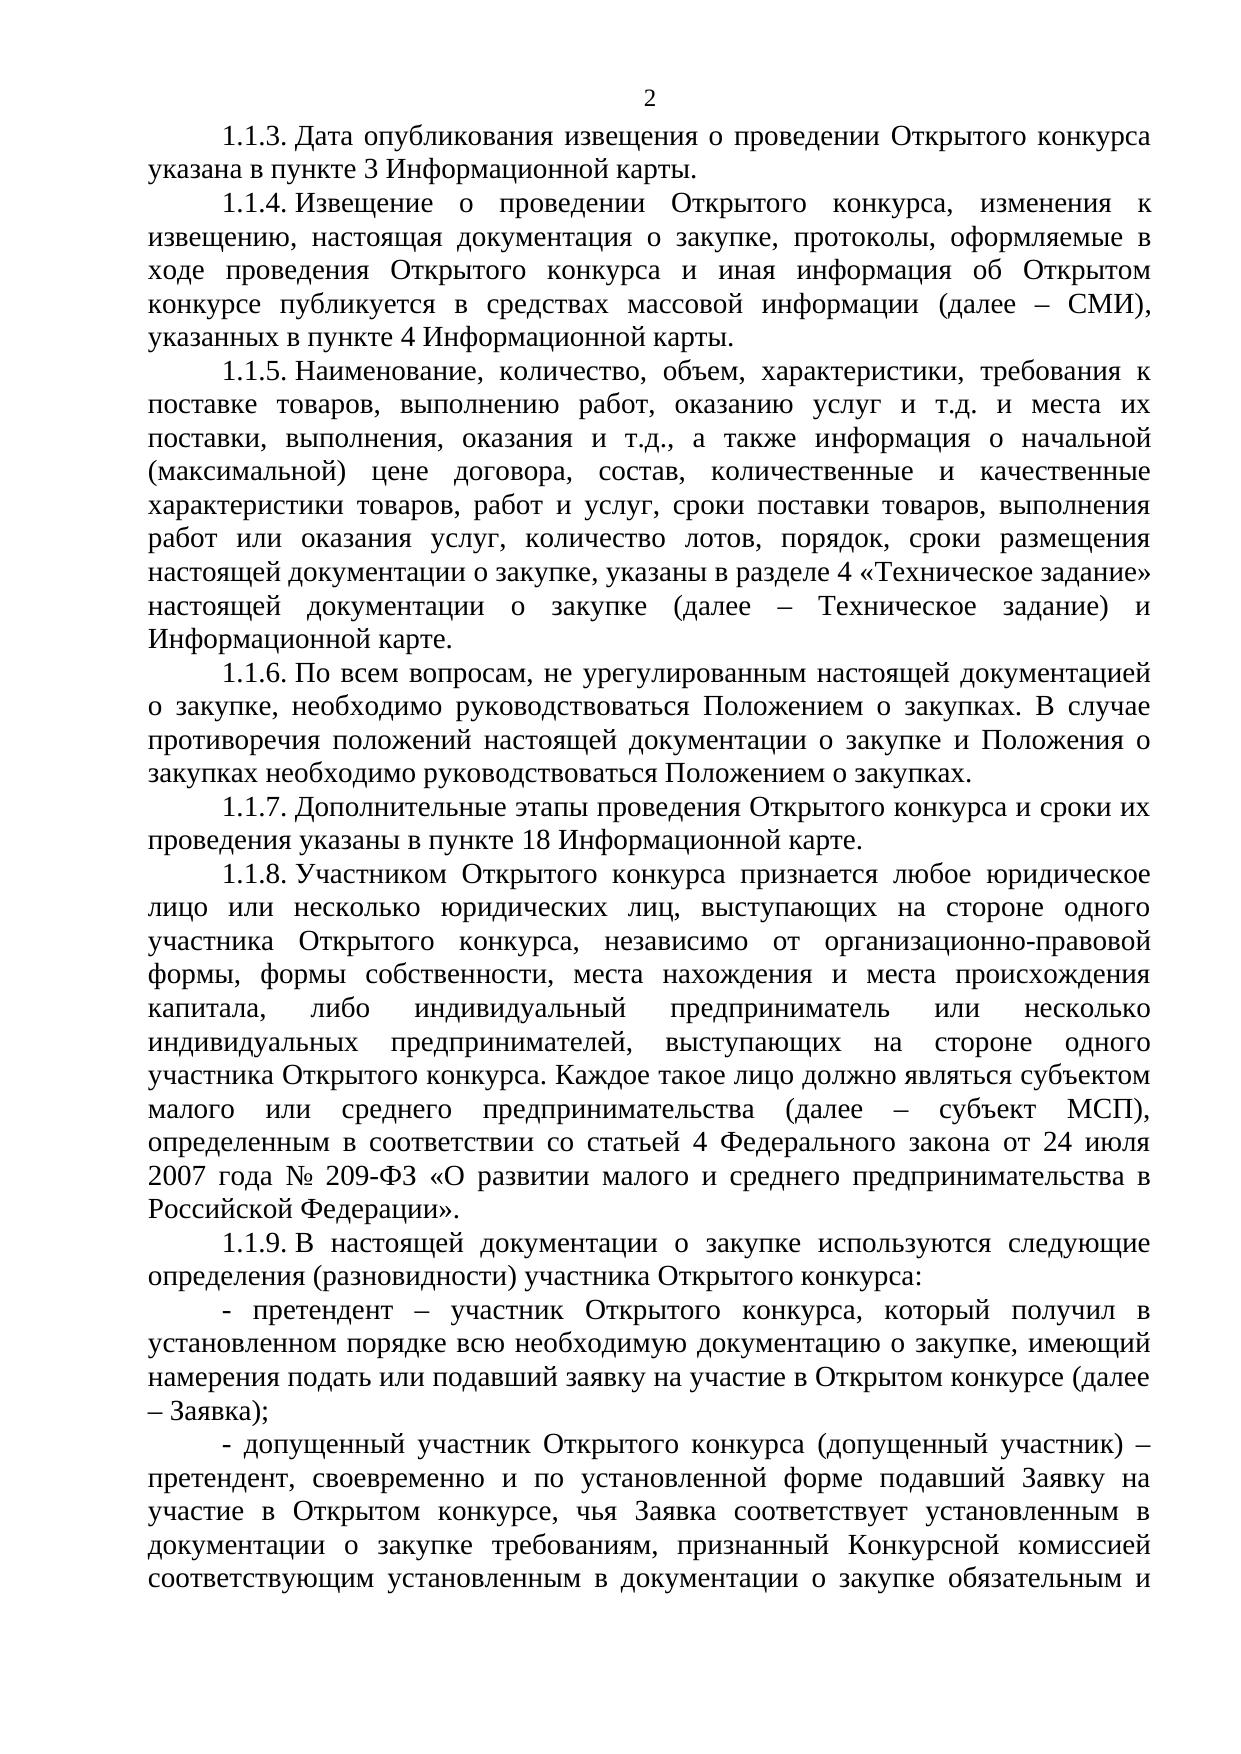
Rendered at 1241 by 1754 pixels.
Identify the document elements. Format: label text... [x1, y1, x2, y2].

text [148, 1426, 1152, 1594]
list Участником Открытого конкурса признается любое юридическое лицо или несколько юридических лиц, выступающих на стороне одного участника Открытого конкурса, независимо от организационно-правовой формы, формы собственности, места нахождения и места происхождения капитала, либо индивидуальный предприниматель или несколько индивидуальных предпринимателей, выступающих на стороне одного участника Открытого конкурса. Каждое такое лицо должно являться субъектом малого или среднего предпринимательства (далее – субъект МСП), определенным в соответствии со статьей 4 Федерального закона от 24 июля 2007 года № 209-ФЗ «О развитии малого и среднего предпринимательства в Российской Федерации». [148, 856, 1152, 1225]
list Дата опубликования извещения о проведении Открытого конкурса указана в пункте 3 Информационной карты. [148, 118, 1152, 185]
list Дополнительные этапы проведения Открытого конкурса и сроки их проведения указаны в пункте 18 Информационной карте. [148, 789, 1152, 856]
list Извещение о проведении Открытого конкурса, изменения к извещению, настоящая документация о закупке, протоколы, оформляемые в ходе проведения Открытого конкурса и иная информация об Открытом конкурсе публикуется в средствах массовой информации (далее – СМИ), указанных в пункте 4 Информационной карты. [148, 185, 1152, 353]
list По всем вопросам, не урегулированным настоящей документацией о закупке, необходимо руководствоваться Положением о закупках. В случае противоречия положений настоящей документации о закупке и Положения о закупках необходимо руководствоваться Положением о закупках. [148, 655, 1152, 789]
text - претендент – участник Открытого конкурса, который получил в установленном порядке всю необходимую документацию о закупке, имеющий намерения подать или подавший заявку на участие в Открытом конкурсе (далее – Заявка); [148, 1292, 1152, 1426]
list В настоящей документации о закупке используются следующие определения (разновидности) участника Открытого конкурса: [148, 1225, 1152, 1292]
list Наименование, количество, объем, характеристики, требования к поставке товаров, выполнению работ, оказанию услуг и т.д. и места их поставки, выполнения, оказания и т.д., а также информация о начальной (максимальной) цене договора, состав, количественные и качественные характеристики товаров, работ и услуг, сроки поставки товаров, выполнения работ или оказания услуг, количество лотов, порядок, сроки размещения настоящей документации о закупке, указаны в разделе 4 «Техническое задание» настоящей документации о закупке (далее – Техническое задание) и Информационной карте. [148, 353, 1152, 655]
